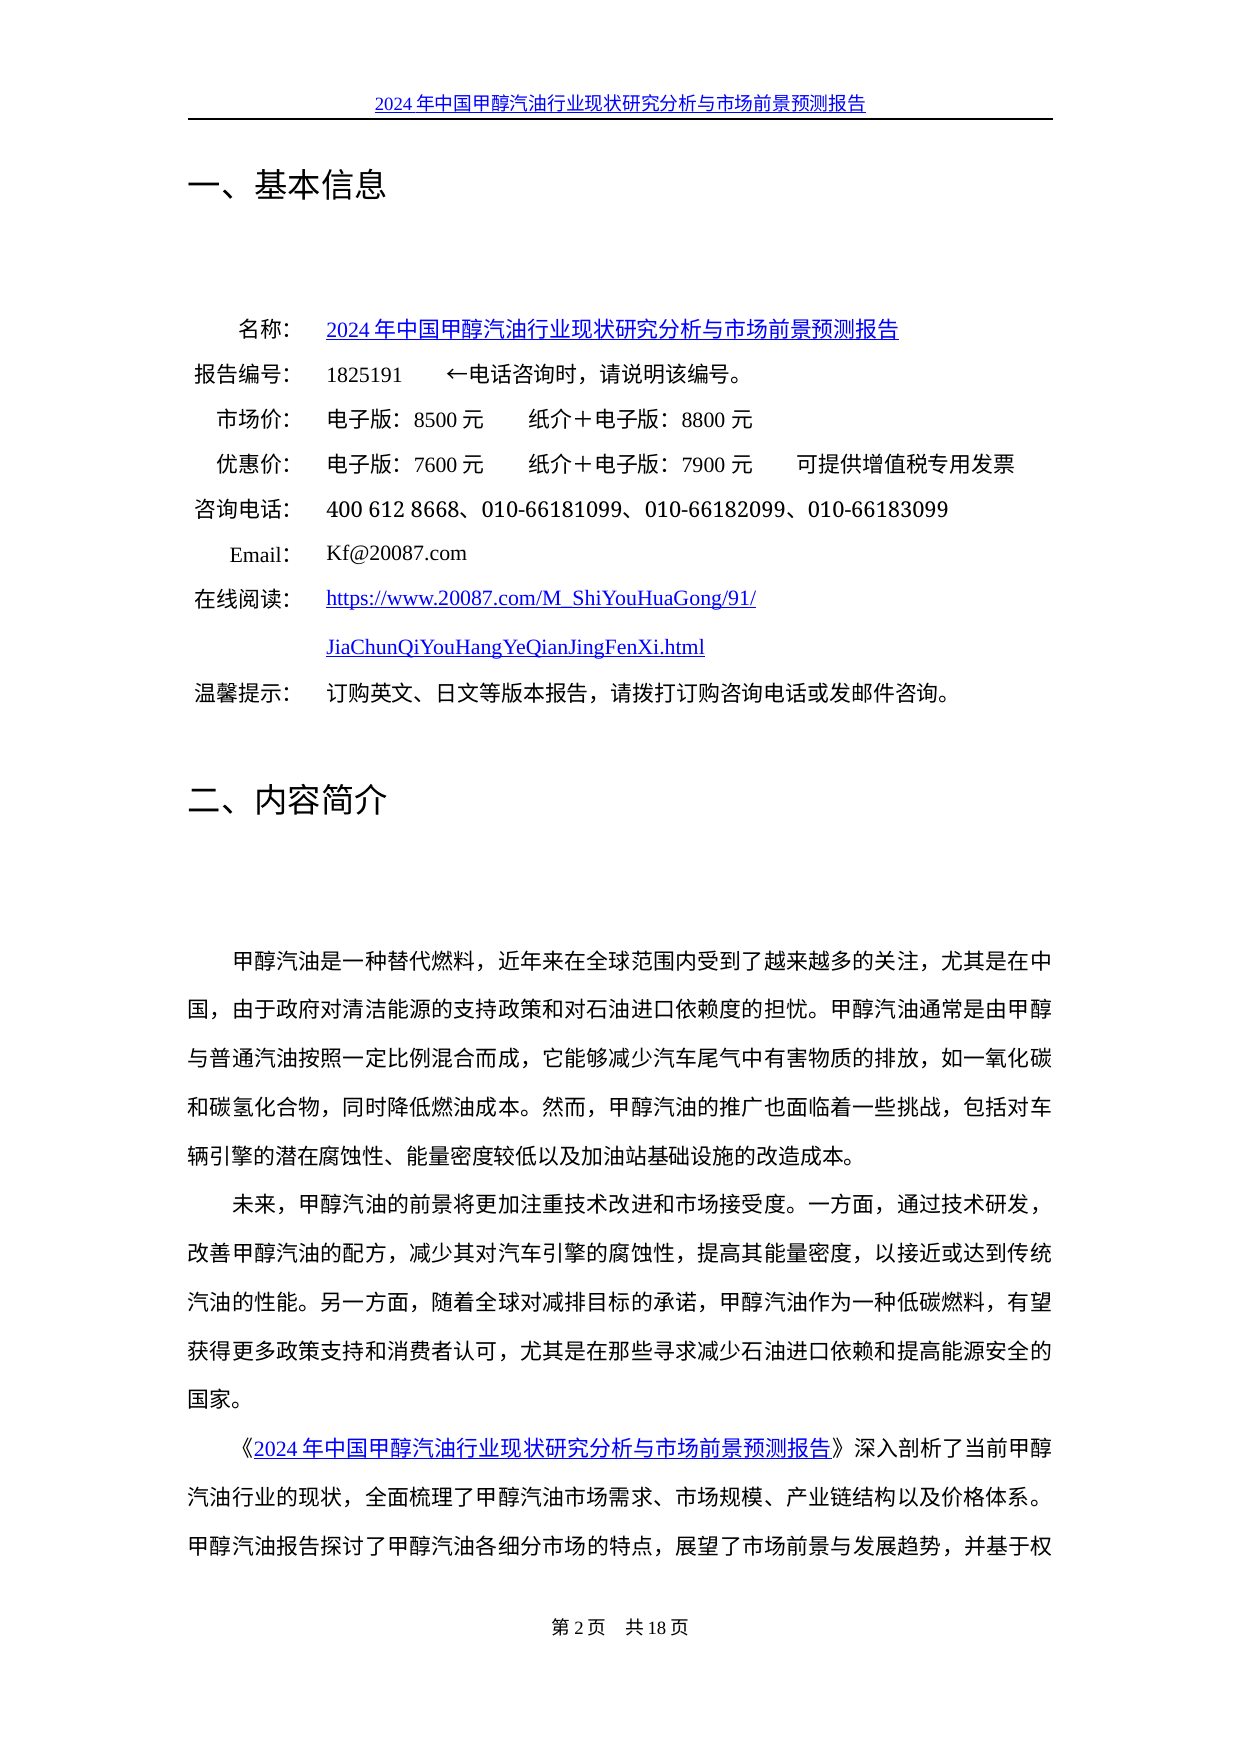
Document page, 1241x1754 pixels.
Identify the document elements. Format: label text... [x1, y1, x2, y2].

table_cell 订购英文、日文等版本报告，请拨打订购咨询电话或发邮件咨询。 [315, 675, 1073, 720]
table_cell 电子版：8500 元 纸介＋电子版：8800 元 [315, 402, 1073, 447]
table_cell Email： [167, 537, 315, 582]
table_cell 温馨提示： [167, 675, 315, 720]
table_cell 电子版：7600 元 纸介＋电子版：7900 元 可提供增值税专用发票 [315, 447, 1073, 492]
title 二、内容简介 [187, 766, 1053, 831]
table_cell 咨询电话： [167, 492, 315, 537]
table_cell 报告编号： [167, 357, 315, 402]
table_cell 在线阅读： [167, 582, 315, 675]
table_cell Kf@20087.com [315, 537, 1073, 582]
table_cell 优惠价： [167, 447, 315, 492]
title 一、基本信息 [187, 150, 1053, 215]
table_cell 1825191 ←电话咨询时，请说明该编号。 [315, 357, 1073, 402]
table_cell [315, 582, 1073, 675]
table_cell 400 612 8668、010-66181099、010-66182099、010-66183099 [315, 492, 1073, 537]
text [187, 943, 1053, 1561]
table_header 名称： [167, 312, 315, 357]
table_header 2024年中国甲醇汽油行业现状研究分析与市场前景预测报告 [315, 312, 1073, 357]
table_cell 市场价： [167, 402, 315, 447]
